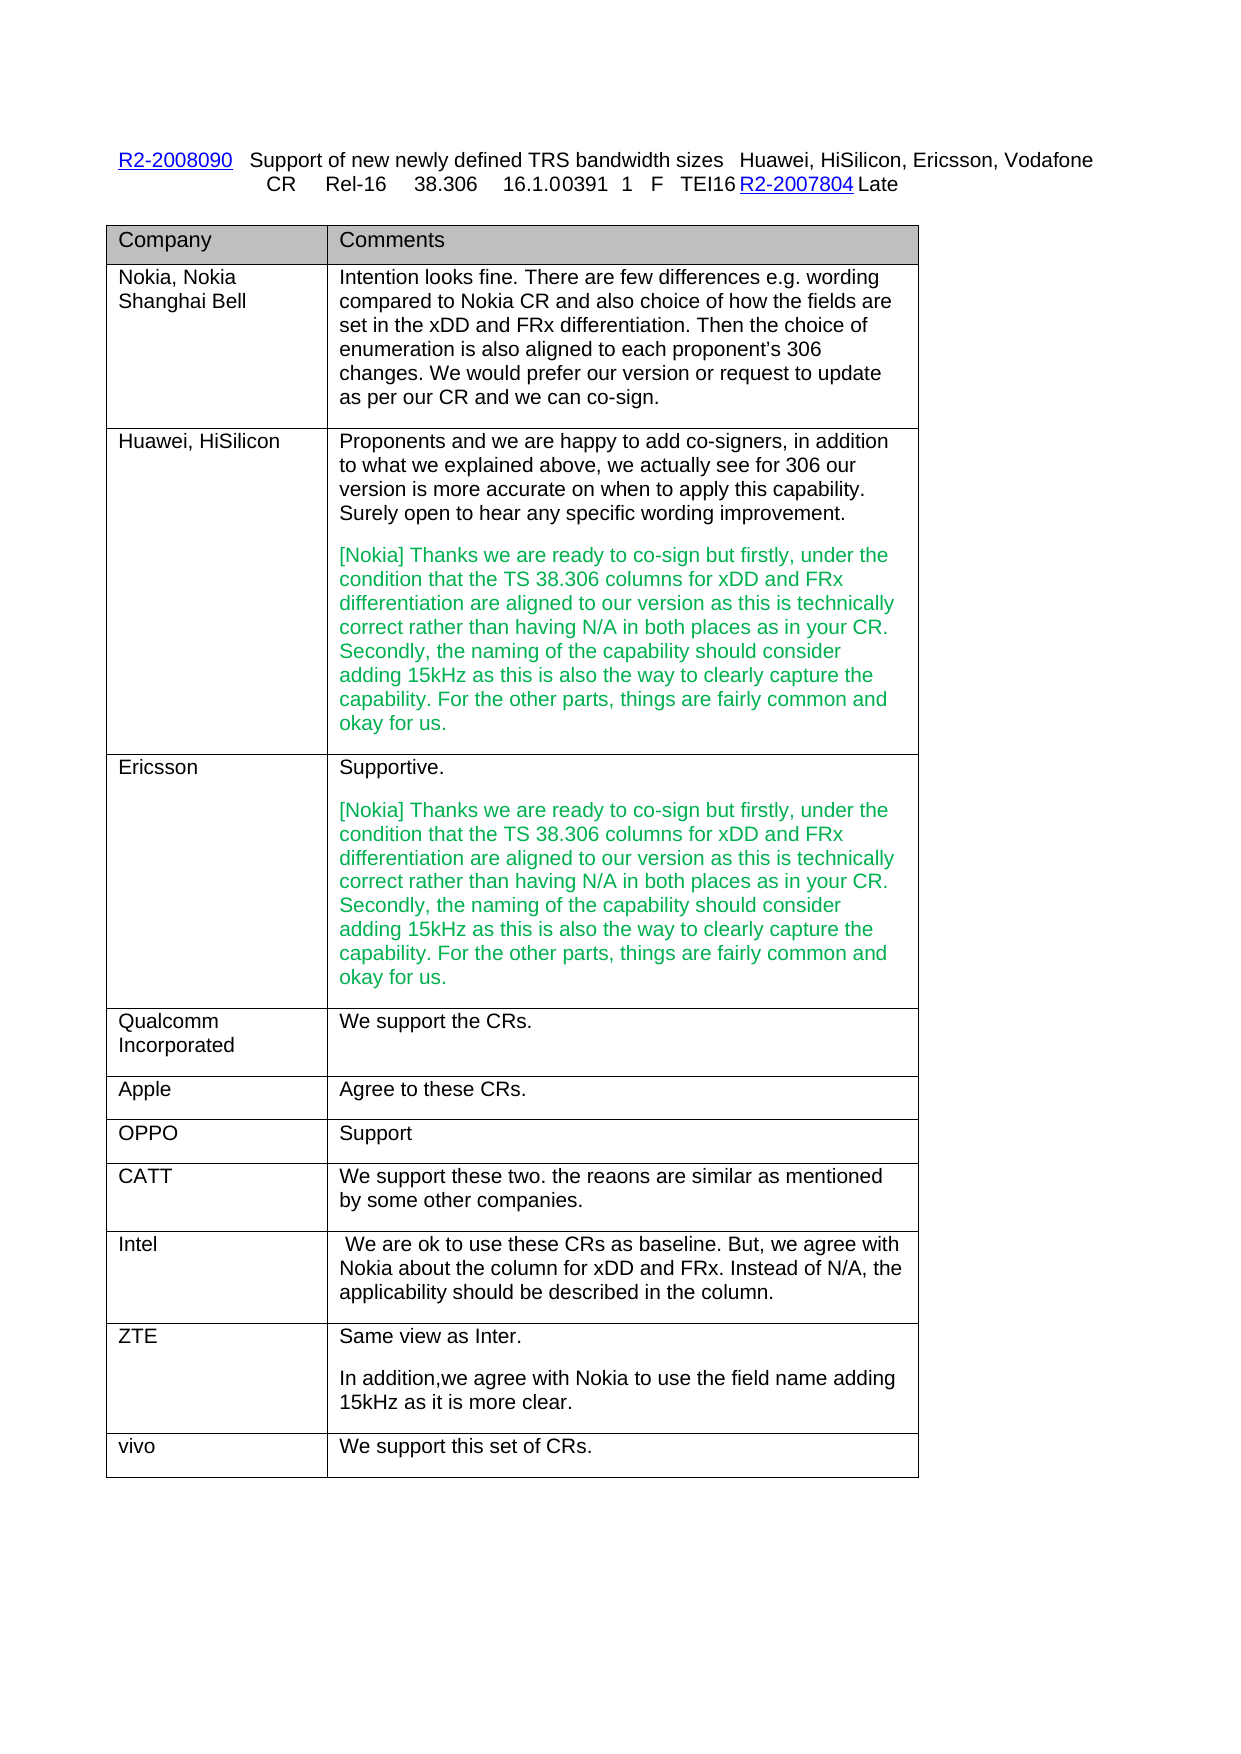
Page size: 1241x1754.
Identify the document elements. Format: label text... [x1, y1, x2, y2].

table_cell We support these two. the reaons are similar as mentioned by some other companies. [328, 1164, 918, 1231]
table_cell We are ok to use these CRs as baseline. But, we agree with Nokia about the column for xDD and FRx. Instead of N/A, the applicability should be described in the column. [328, 1232, 918, 1322]
table_header Company [107, 226, 327, 264]
title R2-2008090 Support of new newly defined TRS bandwidth sizes Huawei, HiSilicon, Ericsson, Vodafone CR Rel-16 38.306 16.1.0 0391 1 F TEI16 R2-2007804 Late [118, 148, 1122, 196]
table_cell Apple [107, 1077, 327, 1119]
table_cell Qualcomm Incorporated [107, 1009, 327, 1076]
table_cell Proponents and we are happy to add co-signers, in addition to what we explained above, we actually see for 306 our version is more accurate on when to apply this capability. Surely open to hear any specific wording improvement. [Nokia] Thanks we are ready to co-sign but firstly, under the condition that the TS 38.306 columns for xDD and FRx differentiation are aligned to our version as this is technically correct rather than having N/A in both places as in your CR. Secondly, the naming of the capability should consider adding 15kHz as this is also the way to clearly capture the capability. For the other parts, things are fairly common and okay for us. [328, 429, 918, 754]
table_cell We support the CRs. [328, 1009, 918, 1076]
table_cell Intention looks fine. There are few differences e.g. wording compared to Nokia CR and also choice of how the fields are set in the xDD and FRx differentiation. Then the choice of enumeration is also aligned to each proponent’s 306 changes. We would prefer our version or request to update as per our CR and we can co-sign. [328, 265, 918, 428]
table_header Comments [328, 226, 918, 264]
table_cell Support [328, 1120, 918, 1163]
table_cell vivo [107, 1434, 327, 1477]
table_cell CATT [107, 1164, 327, 1231]
table_cell ZTE [107, 1324, 327, 1433]
table_cell Nokia, Nokia Shanghai Bell [107, 265, 327, 428]
table_cell Intel [107, 1232, 327, 1322]
table_cell Ericsson [107, 755, 327, 1008]
table_cell We support this set of CRs. [328, 1434, 918, 1477]
table_cell Supportive. [Nokia] Thanks we are ready to co-sign but firstly, under the condition that the TS 38.306 columns for xDD and FRx differentiation are aligned to our version as this is technically correct rather than having N/A in both places as in your CR. Secondly, the naming of the capability should consider adding 15kHz as this is also the way to clearly capture the capability. For the other parts, things are fairly common and okay for us. [328, 755, 918, 1008]
table_cell Same view as Inter. In addition,we agree with Nokia to use the field name adding 15kHz as it is more clear. [328, 1324, 918, 1433]
table_cell Huawei, HiSilicon [107, 429, 327, 754]
table_cell Agree to these CRs. [328, 1077, 918, 1119]
table_cell OPPO [107, 1120, 327, 1163]
